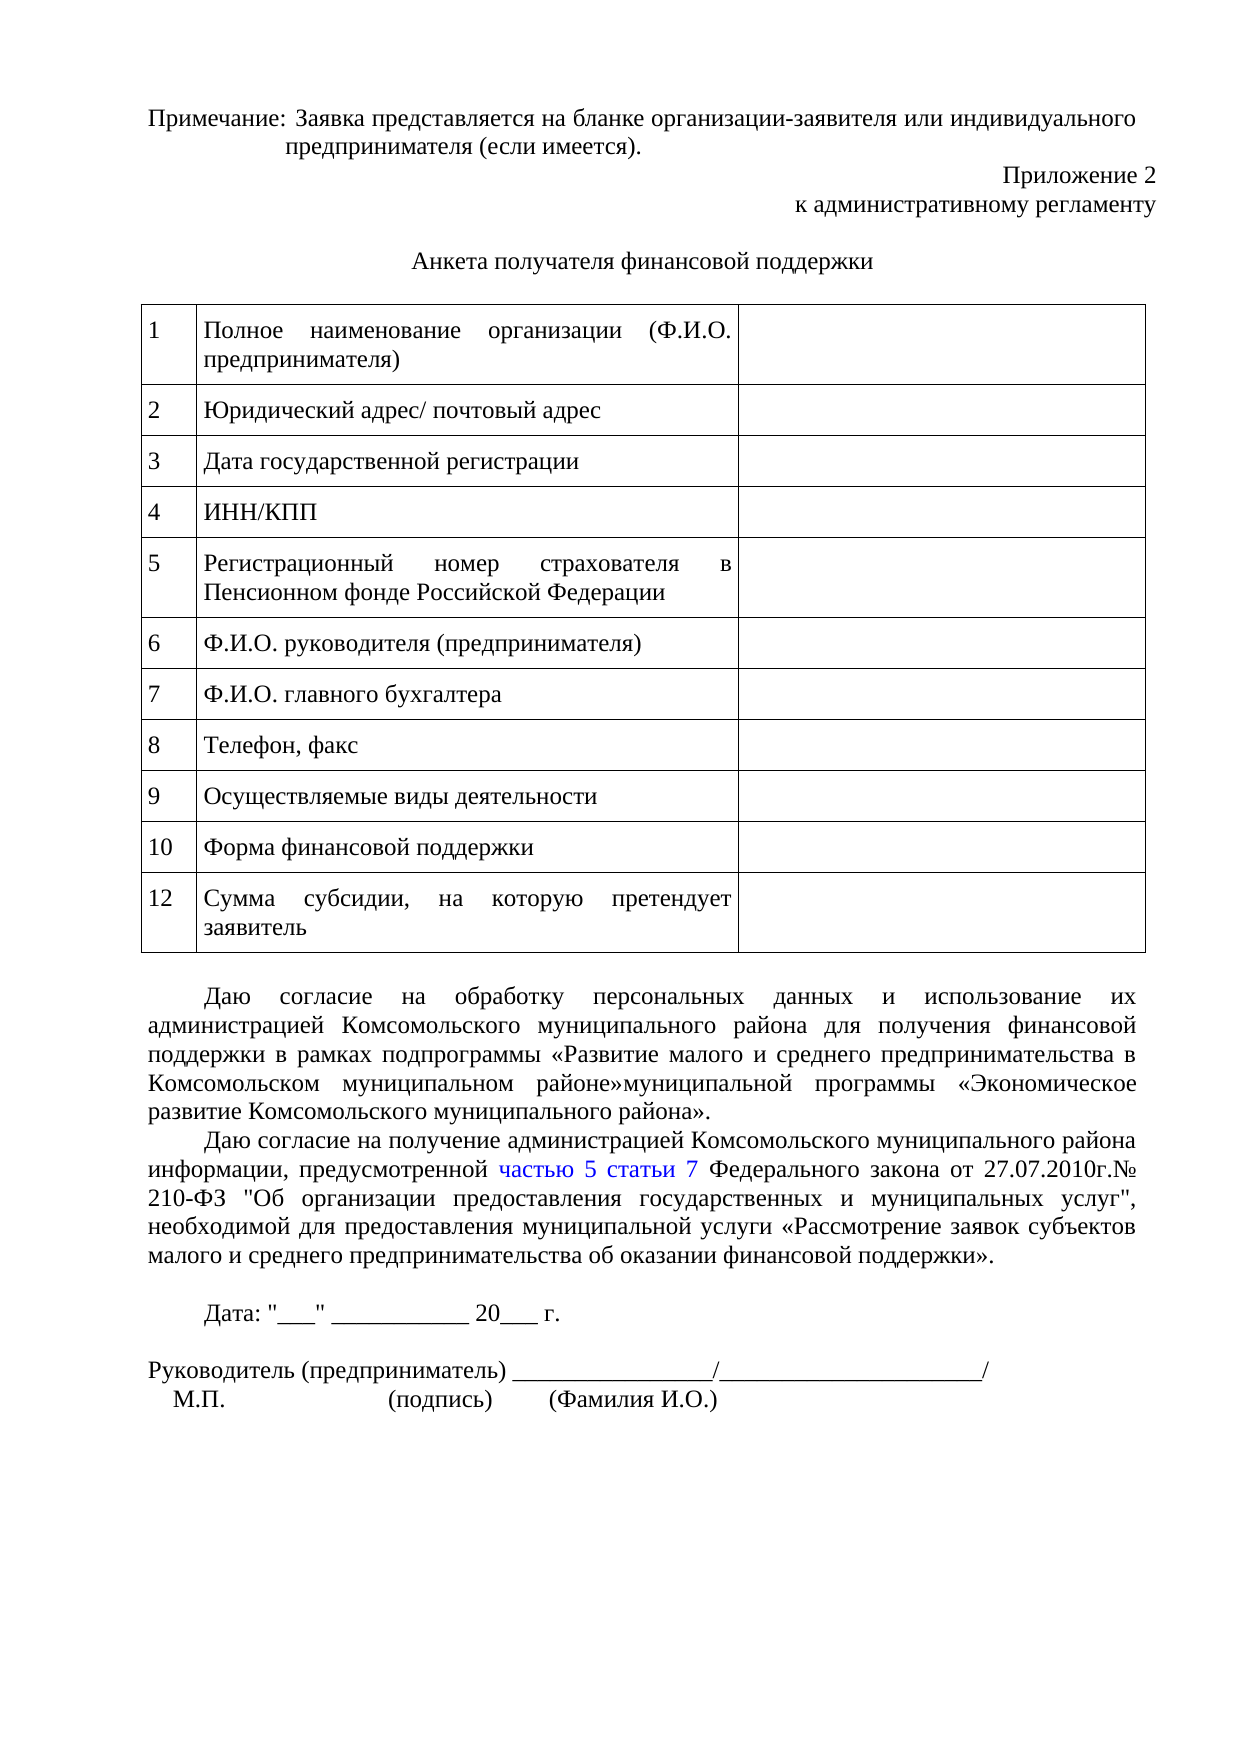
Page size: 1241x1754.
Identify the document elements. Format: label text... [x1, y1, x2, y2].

text Анкета получателя финансовой поддержки [148, 246, 1137, 275]
table_cell 5 [142, 538, 196, 617]
table_cell Ф.И.О. руководителя (предпринимателя) [197, 618, 738, 668]
table_cell [739, 436, 1145, 486]
text Примечание: Заявка представляется на бланке организации-заявителя или индивидуального предпринимателя (если имеется). [148, 103, 1137, 160]
table_cell Форма финансовой поддержки [197, 822, 738, 872]
table_cell [739, 720, 1145, 770]
text Руководитель (предприниматель) ________________/_____________________/ [148, 1355, 1137, 1384]
text к административному регламенту [650, 189, 1156, 218]
table_cell 12 [142, 873, 196, 952]
table_cell ИНН/КПП [197, 487, 738, 537]
table_cell [739, 822, 1145, 872]
table_cell Ф.И.О. главного бухгалтера [197, 669, 738, 719]
table_cell [739, 487, 1145, 537]
table_cell 8 [142, 720, 196, 770]
table_cell [739, 618, 1145, 668]
table_cell [739, 538, 1145, 617]
text Даю согласие на обработку персональных данных и использование их администрацией Комсомольского муниципального района для получения финансовой поддержки в рамках подпрограммы «Развитие малого и среднего предпринимательства в Комсомольском муниципальном районе»муниципальной программы «Экономическое развитие Комсомольского муниципального района». [148, 981, 1137, 1125]
table_cell Юридический адрес/ почтовый адрес [197, 385, 738, 435]
table_cell [739, 385, 1145, 435]
text М.П. (подпись) (Фамилия И.О.) [148, 1384, 1137, 1413]
table_header [739, 305, 1145, 384]
table_cell [739, 771, 1145, 821]
table_cell 6 [142, 618, 196, 668]
table_cell 3 [142, 436, 196, 486]
text Дата: "___" ___________ 20___ г. [148, 1298, 1137, 1326]
table_cell Сумма субсидии, на которую претендует заявитель [197, 873, 738, 952]
table_cell Дата государственной регистрации [197, 436, 738, 486]
table_cell Телефон, факс [197, 720, 738, 770]
table_cell 7 [142, 669, 196, 719]
table_cell [739, 669, 1145, 719]
table_cell 2 [142, 385, 196, 435]
table_cell Регистрационный номер страхователя в Пенсионном фонде Российской Федерации [197, 538, 738, 617]
text Приложение 2 [650, 160, 1156, 189]
table_cell Осуществляемые виды деятельности [197, 771, 738, 821]
table_cell [739, 873, 1145, 952]
table_cell 9 [142, 771, 196, 821]
table_header 1 [142, 305, 196, 384]
table_cell 4 [142, 487, 196, 537]
table_cell 10 [142, 822, 196, 872]
table_header Полное наименование организации (Ф.И.О. предпринимателя) [197, 305, 738, 384]
text Даю согласие на получение администрацией Комсомольского муниципального района информации, предусмотренной частью 5 статьи 7 Федерального закона от 27.07.2010г.№ 210-ФЗ "Об организации предоставления государственных и муниципальных услуг", необходимой для предоставления муниципальной услуги «Рассмотрение заявок субъектов малого и среднего предпринимательства об оказании финансовой поддержки». [148, 1125, 1137, 1269]
